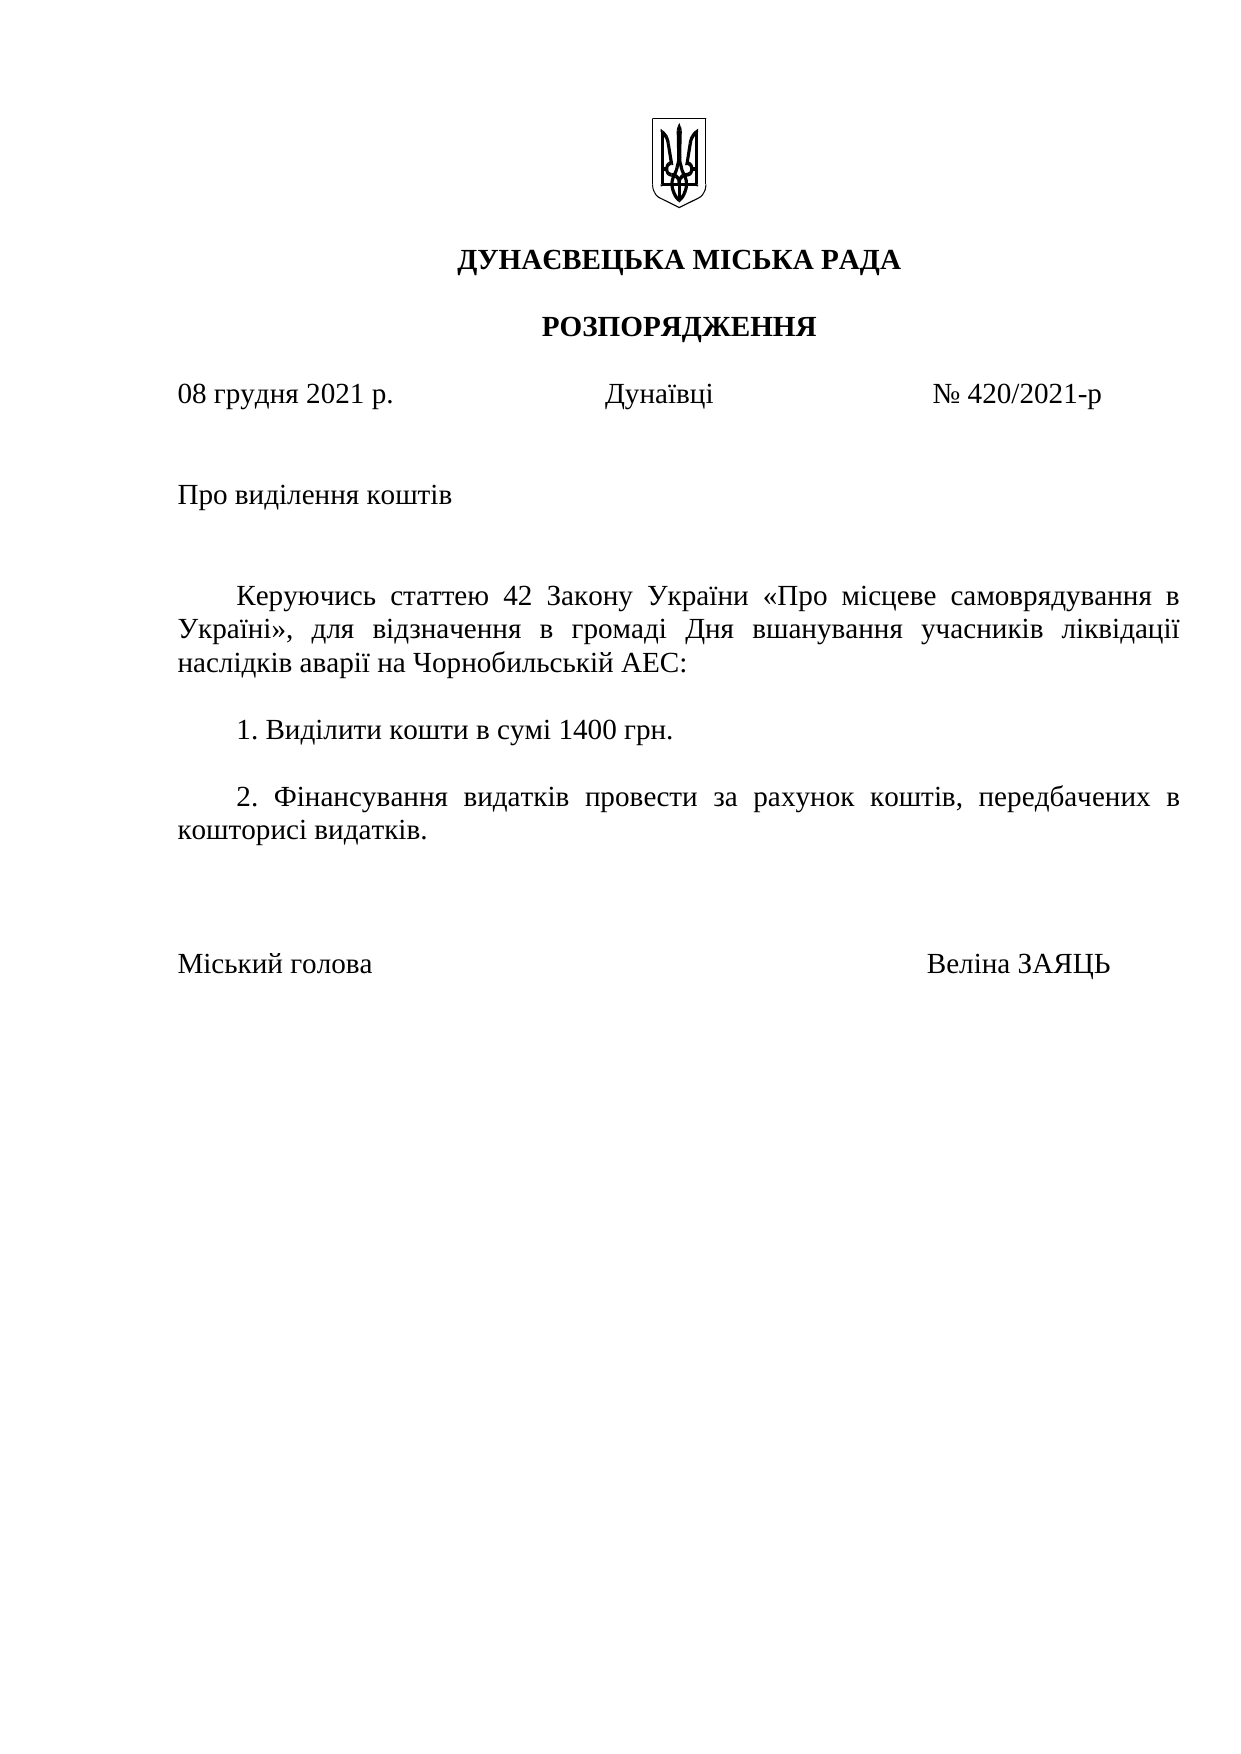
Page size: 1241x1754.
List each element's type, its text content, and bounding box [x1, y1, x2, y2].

text Міський голова Веліна ЗАЯЦЬ [177, 947, 1181, 980]
text 2. Фінансування видатків провести за рахунок коштів, передбачених в кошторисі видатків. [177, 779, 1181, 846]
text 1. Виділити кошти в сумі 1400 грн. [177, 712, 1181, 745]
text Про виділення коштів [177, 477, 1181, 511]
text РОЗПОРЯДЖЕННЯ [177, 309, 1181, 343]
text Керуючись статтею 42 Закону України «Про місцеве самоврядування в Україні», для відзначення в громаді Дня вшанування учасників ліквідації наслідків аварії на Чорнобильській АЕС: [177, 578, 1181, 678]
text 08 грудня 2021 р. Дунаївці № 420/2021-р [177, 376, 1181, 410]
text ДУНАЄВЕЦЬКА МІСЬКА РАДА [177, 242, 1181, 276]
